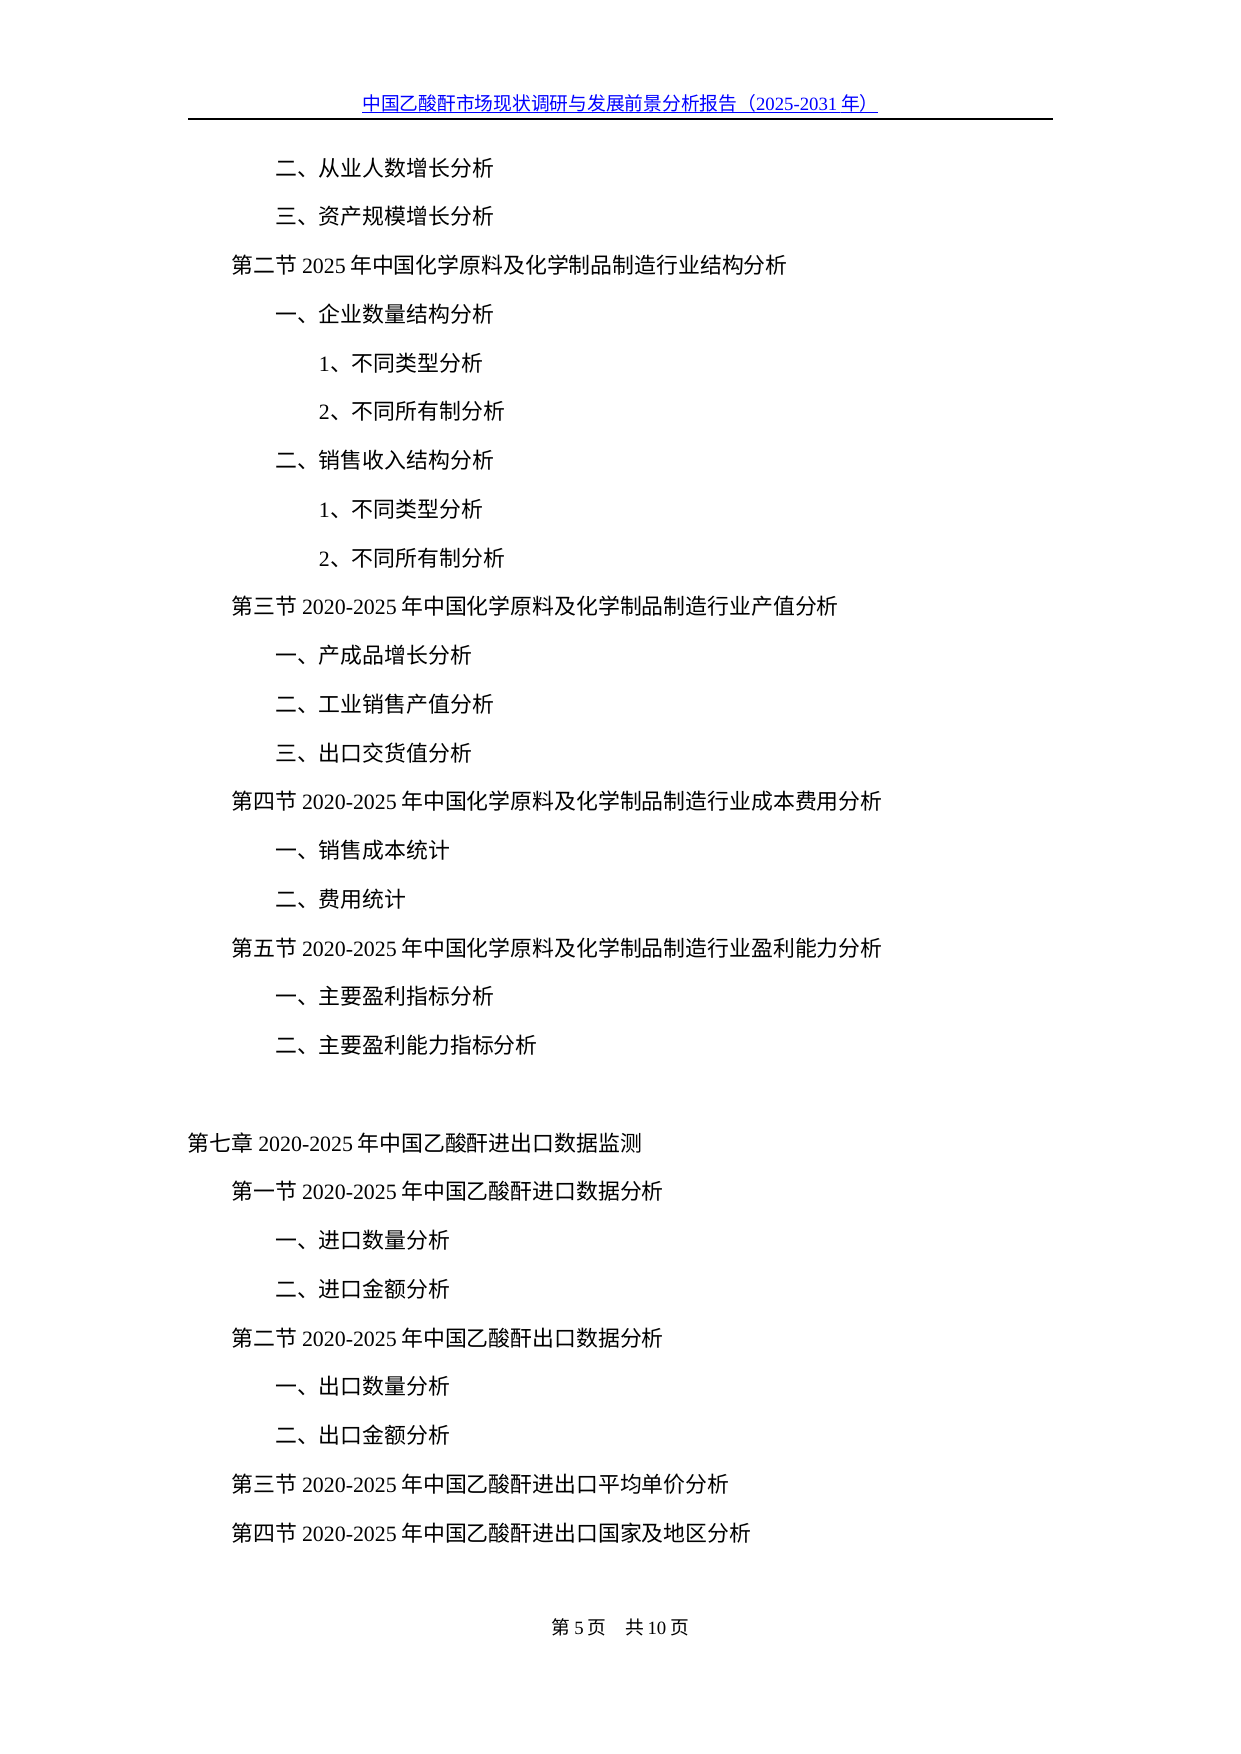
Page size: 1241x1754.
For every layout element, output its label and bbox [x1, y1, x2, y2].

text [187, 150, 1053, 1548]
